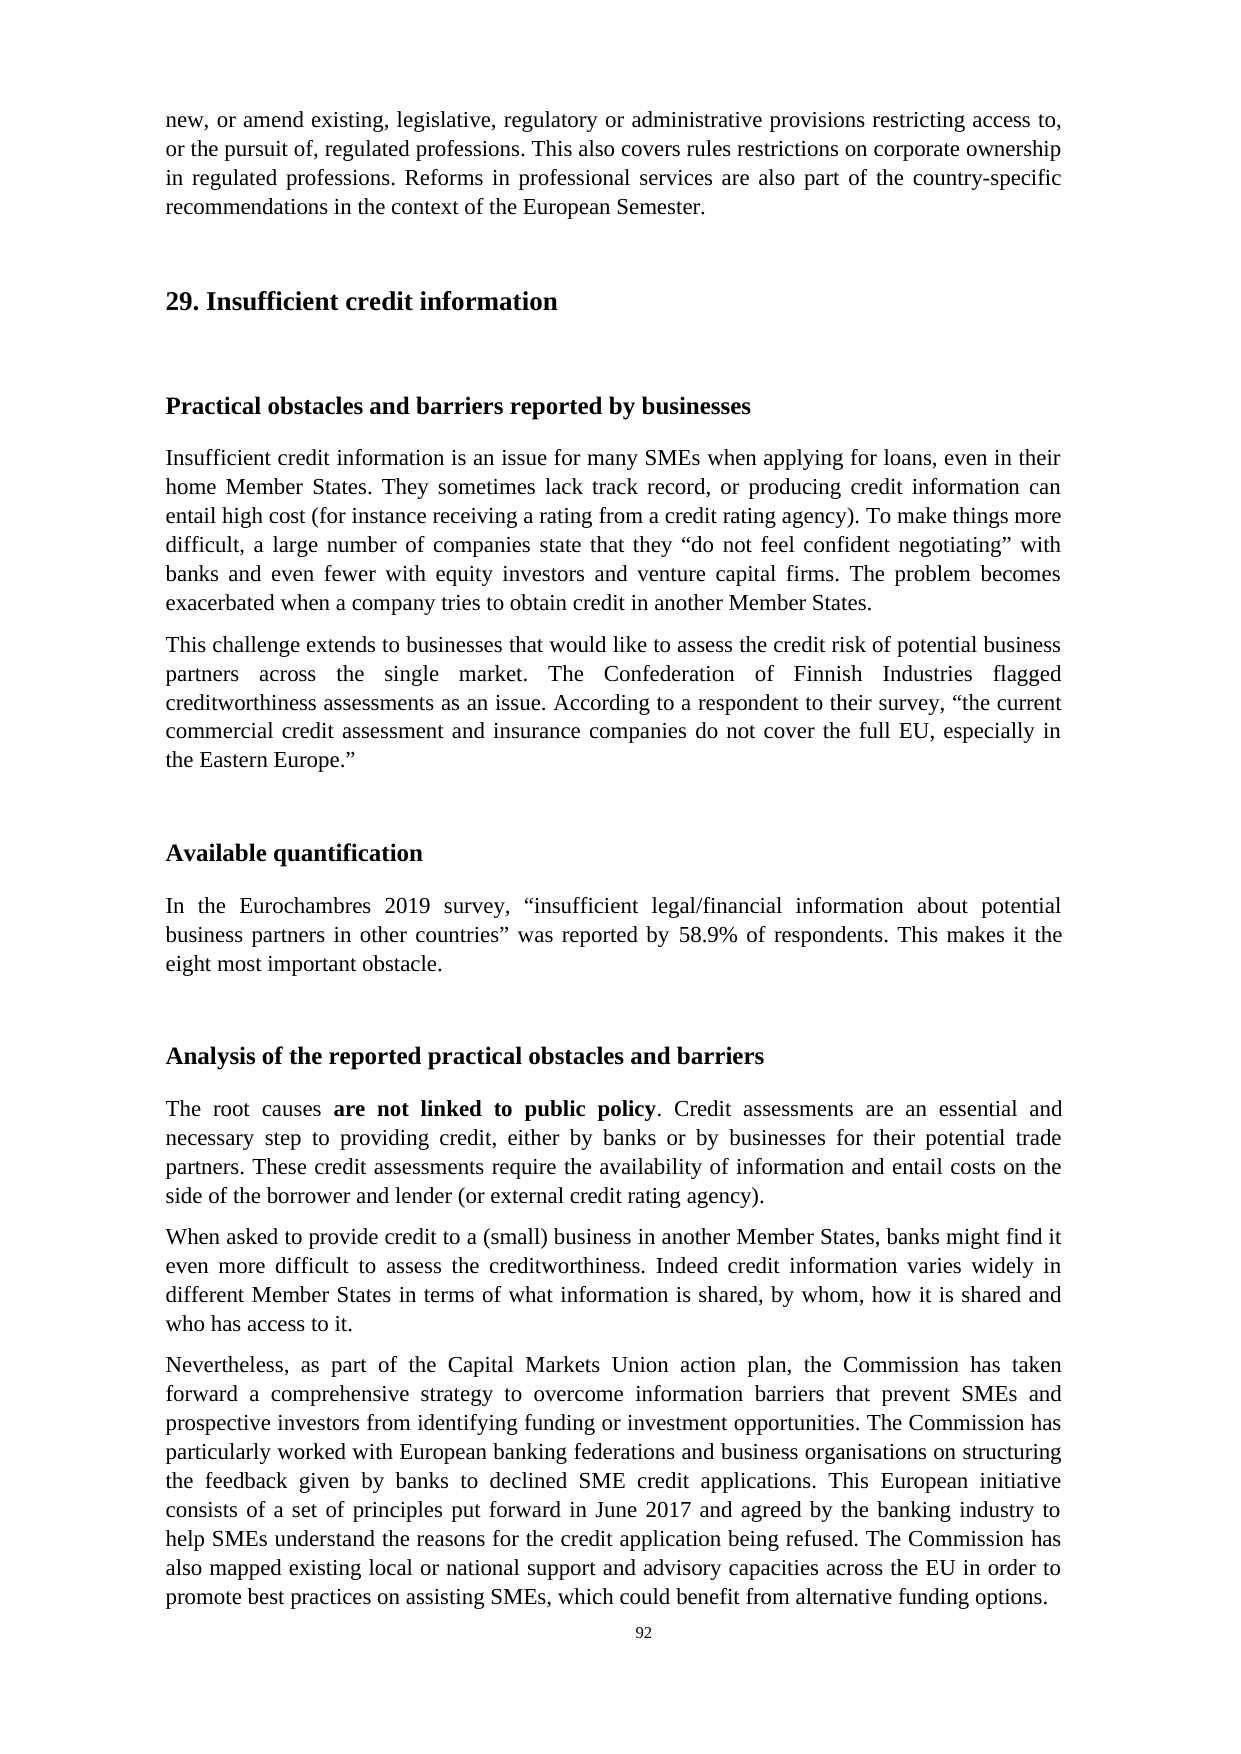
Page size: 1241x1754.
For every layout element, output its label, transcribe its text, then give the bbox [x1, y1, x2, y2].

subtitle Analysis of the reported practical obstacles and barriers [165, 1041, 1063, 1070]
subtitle Available quantification [165, 838, 1063, 867]
text When asked to provide credit to a (small) business in another Member States, banks might find it even more difficult to assess the creditworthiness. Indeed credit information varies widely in different Member States in terms of what information is shared, by whom, how it is shared and who has access to it. [165, 1223, 1063, 1336]
subtitle 29. Insufficient credit information [165, 284, 1063, 316]
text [165, 106, 1063, 219]
text In the Eurochambres 2019 survey, “insufficient legal/financial information about potential business partners in other countries” was reported by 58.9% of respondents. This makes it the eight most important obstacle. [165, 892, 1063, 976]
text Nevertheless, as part of the Capital Markets Union action plan, the Commission has taken forward a comprehensive strategy to overcome information barriers that prevent SMEs and prospective investors from identifying funding or investment opportunities. The Commission has particularly worked with European banking federations and business organisations on structuring the feedback given by banks to declined SME credit applications. This European initiative consists of a set of principles put forward in June 2017 and agreed by the banking industry to help SMEs understand the reasons for the credit application being refused. The Commission has also mapped existing local or national support and advisory capacities across the EU in order to promote best practices on assisting SMEs, which could benefit from alternative funding options. [165, 1352, 1063, 1609]
subtitle Practical obstacles and barriers reported by businesses [165, 391, 1063, 419]
text This challenge extends to businesses that would like to assess the credit risk of potential business partners across the single market. The Confederation of Finnish Industries flagged creditworthiness assessments as an issue. According to a respondent to their survey, “the current commercial credit assessment and insurance companies do not cover the full EU, especially in the Eastern Europe.” [165, 631, 1063, 773]
text The root causes are not linked to public policy. Credit assessments are an essential and necessary step to providing credit, either by banks or by businesses for their potential trade partners. These credit assessments require the availability of information and entail costs on the side of the borrower and lender (or external credit rating agency). [165, 1095, 1063, 1208]
text Insufficient credit information is an issue for many SMEs when applying for loans, even in their home Member States. They sometimes lack track record, or producing credit information can entail high cost (for instance receiving a rating from a credit rating agency). To make things more difficult, a large number of companies state that they “do not feel confident negotiating” with banks and even fewer with equity investors and venture capital firms. The problem becomes exacerbated when a company tries to obtain credit in another Member States. [165, 444, 1063, 616]
